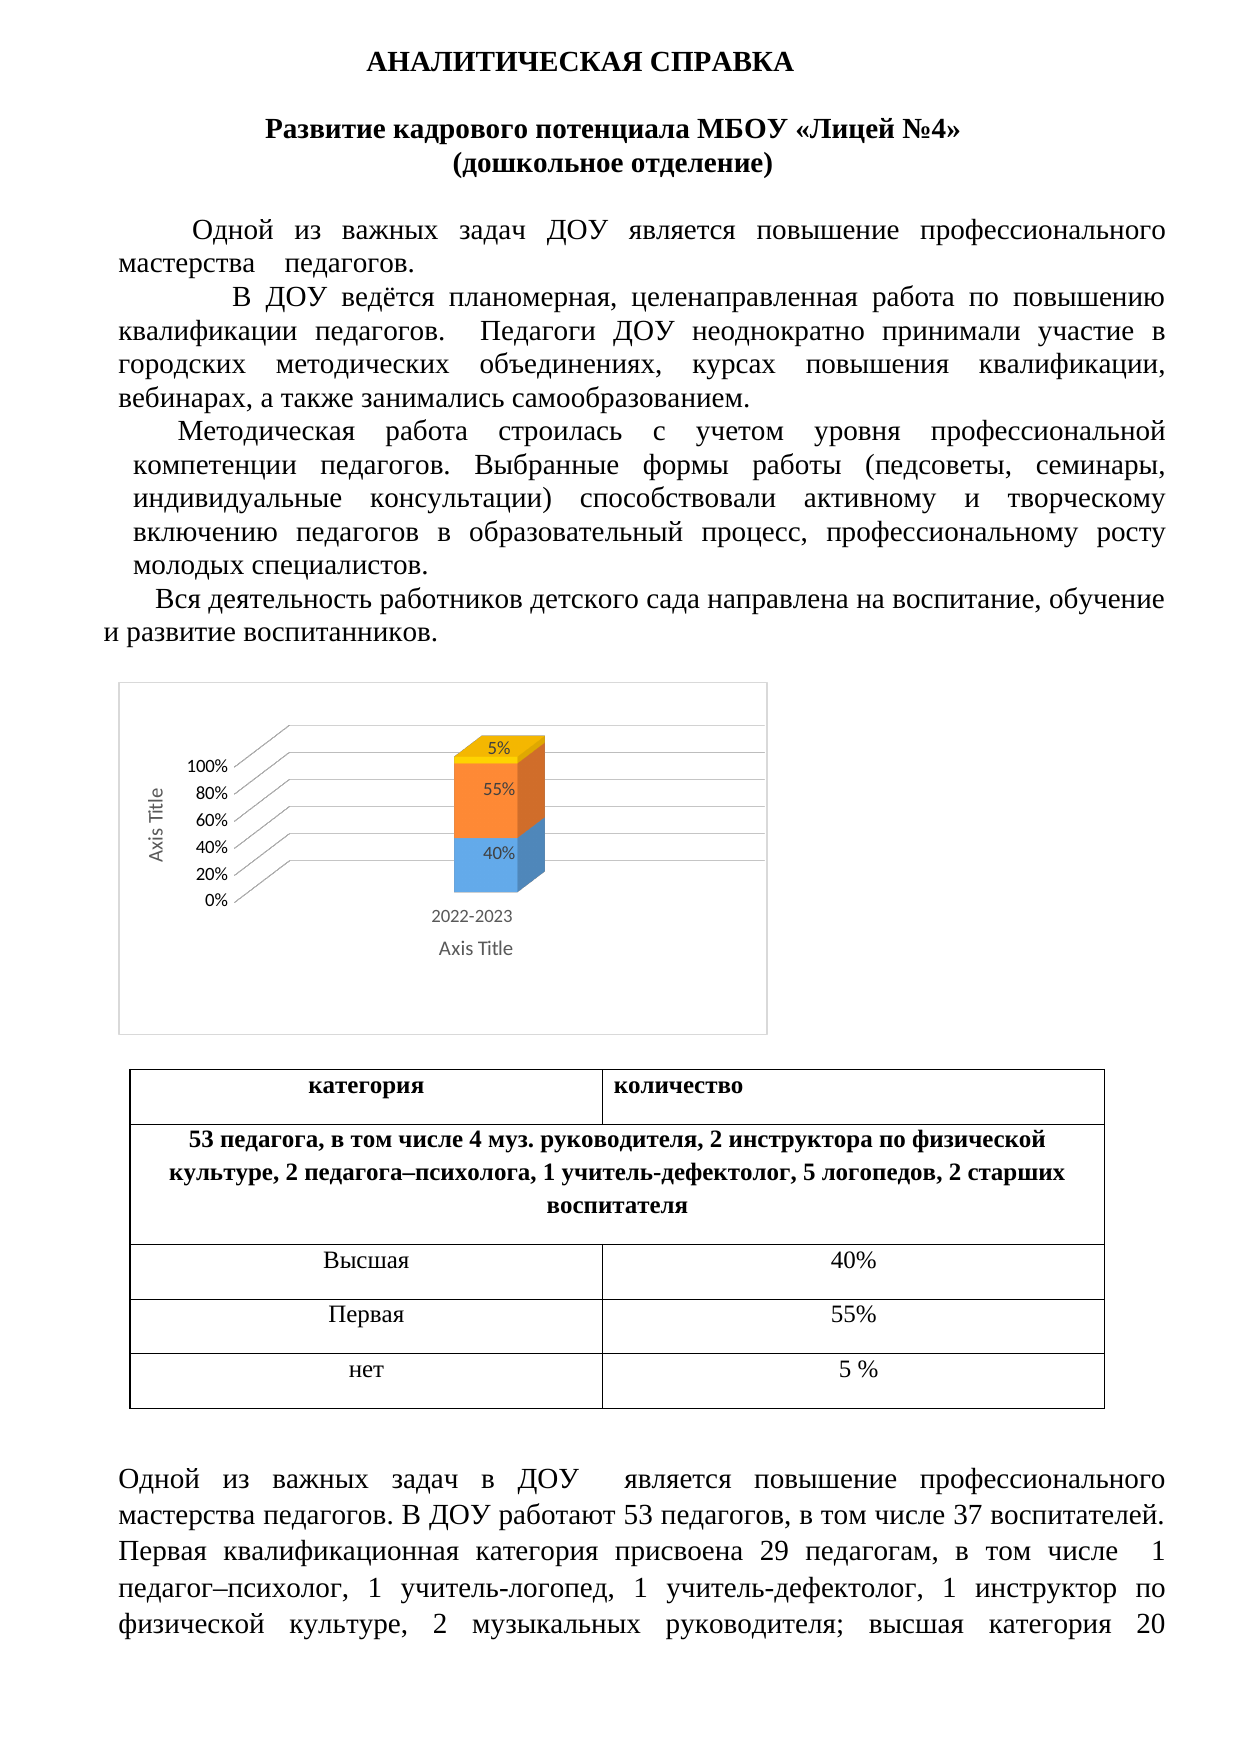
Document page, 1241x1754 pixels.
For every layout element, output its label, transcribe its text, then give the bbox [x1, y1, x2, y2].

table_cell 55% [603, 1300, 1104, 1353]
table_cell 5 % [603, 1354, 1104, 1407]
text Методическая работа строилась с учетом уровня профессиональной компетенции педагогов. Выбранные формы работы (педсоветы, семинары, индивидуальные консультации) способствовали активному и творческому включению педагогов в образовательный процесс, профессиональному росту молодых специалистов. [133, 413, 1167, 581]
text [118, 1461, 1167, 1639]
table_header категория [131, 1070, 602, 1123]
text Вся деятельность работников детского сада направлена на воспитание, обучение и развитие воспитанников. [103, 581, 1167, 648]
text Одной из важных задач ДОУ является повышение профессионального мастерства педагогов. [118, 212, 1167, 279]
table_cell нет [131, 1354, 602, 1407]
text В ДОУ ведётся планомерная, целенаправленная работа по повышению квалификации педагогов. Педагоги ДОУ неоднократно принимали участие в городских методических объединениях, курсах повышения квалификации, вебинарах, а также занимались самообразованием. [118, 279, 1167, 413]
table_cell 53 педагога, в том числе 4 муз. руководителя, 2 инструктора по физической культуре, 2 педагога–психолога, 1 учитель-дефектолог, 5 логопедов, 2 старших воспитателя [131, 1125, 1104, 1244]
table_cell Высшая [131, 1245, 602, 1298]
table_cell 40% [603, 1245, 1104, 1298]
table_cell Первая [131, 1300, 602, 1353]
text Развитие кадрового потенциала МБОУ «Лицей №4» (дошкольное отделение) [177, 111, 1049, 178]
text АНАЛИТИЧЕСКАЯ СПРАВКА [177, 44, 1049, 78]
table_header количество [603, 1070, 1104, 1123]
